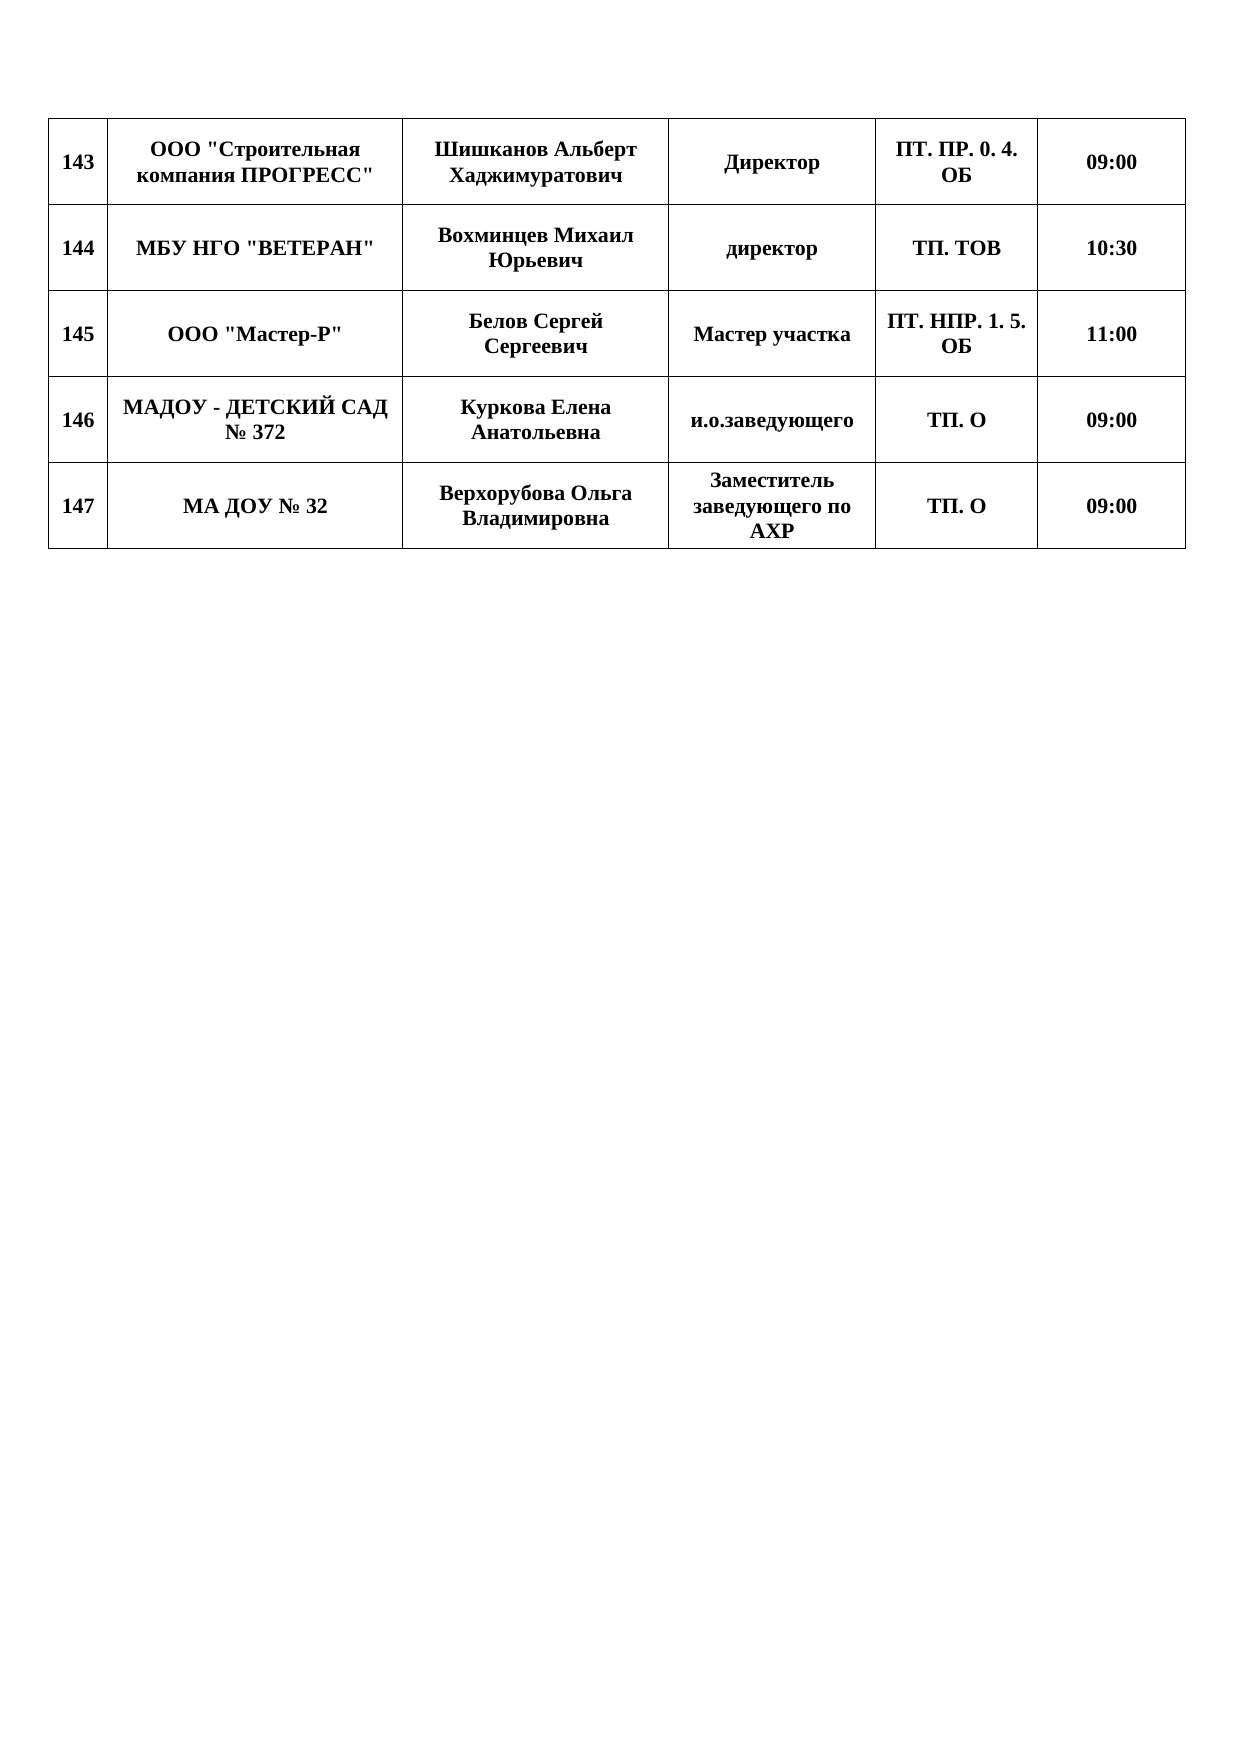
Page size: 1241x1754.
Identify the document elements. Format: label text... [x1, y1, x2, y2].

table_cell ТП. ТОВ [876, 205, 1037, 290]
table_cell 09:00 [1038, 377, 1185, 462]
table_cell Мастер участка [669, 291, 875, 376]
table_cell 10:30 [1038, 205, 1185, 290]
table_cell Заместитель заведующего по АХР [669, 463, 875, 548]
table_cell директор [669, 205, 875, 290]
table_cell ТП. О [876, 463, 1037, 548]
table_cell Директор [669, 119, 875, 204]
table_cell Куркова Елена Анатольевна [403, 377, 668, 462]
table_cell Вохминцев Михаил Юрьевич [403, 205, 668, 290]
table_cell Верхорубова Ольга Владимировна [403, 463, 668, 548]
table_cell МА ДОУ № 32 [108, 463, 402, 548]
table_cell 145 [49, 291, 107, 376]
table_cell 09:00 [1038, 463, 1185, 548]
table_cell 09:00 [1038, 119, 1185, 204]
table_cell Шишканов Альберт Хаджимуратович [403, 119, 668, 204]
table_cell ООО "Мастер-Р" [108, 291, 402, 376]
table_cell ООО "Строительная компания ПРОГРЕСС" [108, 119, 402, 204]
table_cell Белов Сергей Сергеевич [403, 291, 668, 376]
table_cell ТП. О [876, 377, 1037, 462]
table_cell МБУ НГО "ВЕТЕРАН" [108, 205, 402, 290]
table_cell ПТ. НПР. 1. 5. ОБ [876, 291, 1037, 376]
table_cell 144 [49, 205, 107, 290]
table_cell и.о.заведующего [669, 377, 875, 462]
table_cell 147 [49, 463, 107, 548]
table_cell ПТ. ПР. 0. 4. ОБ [876, 119, 1037, 204]
table_cell МАДОУ - ДЕТСКИЙ САД № 372 [108, 377, 402, 462]
table_cell 143 [49, 119, 107, 204]
table_cell 146 [49, 377, 107, 462]
table_cell 11:00 [1038, 291, 1185, 376]
